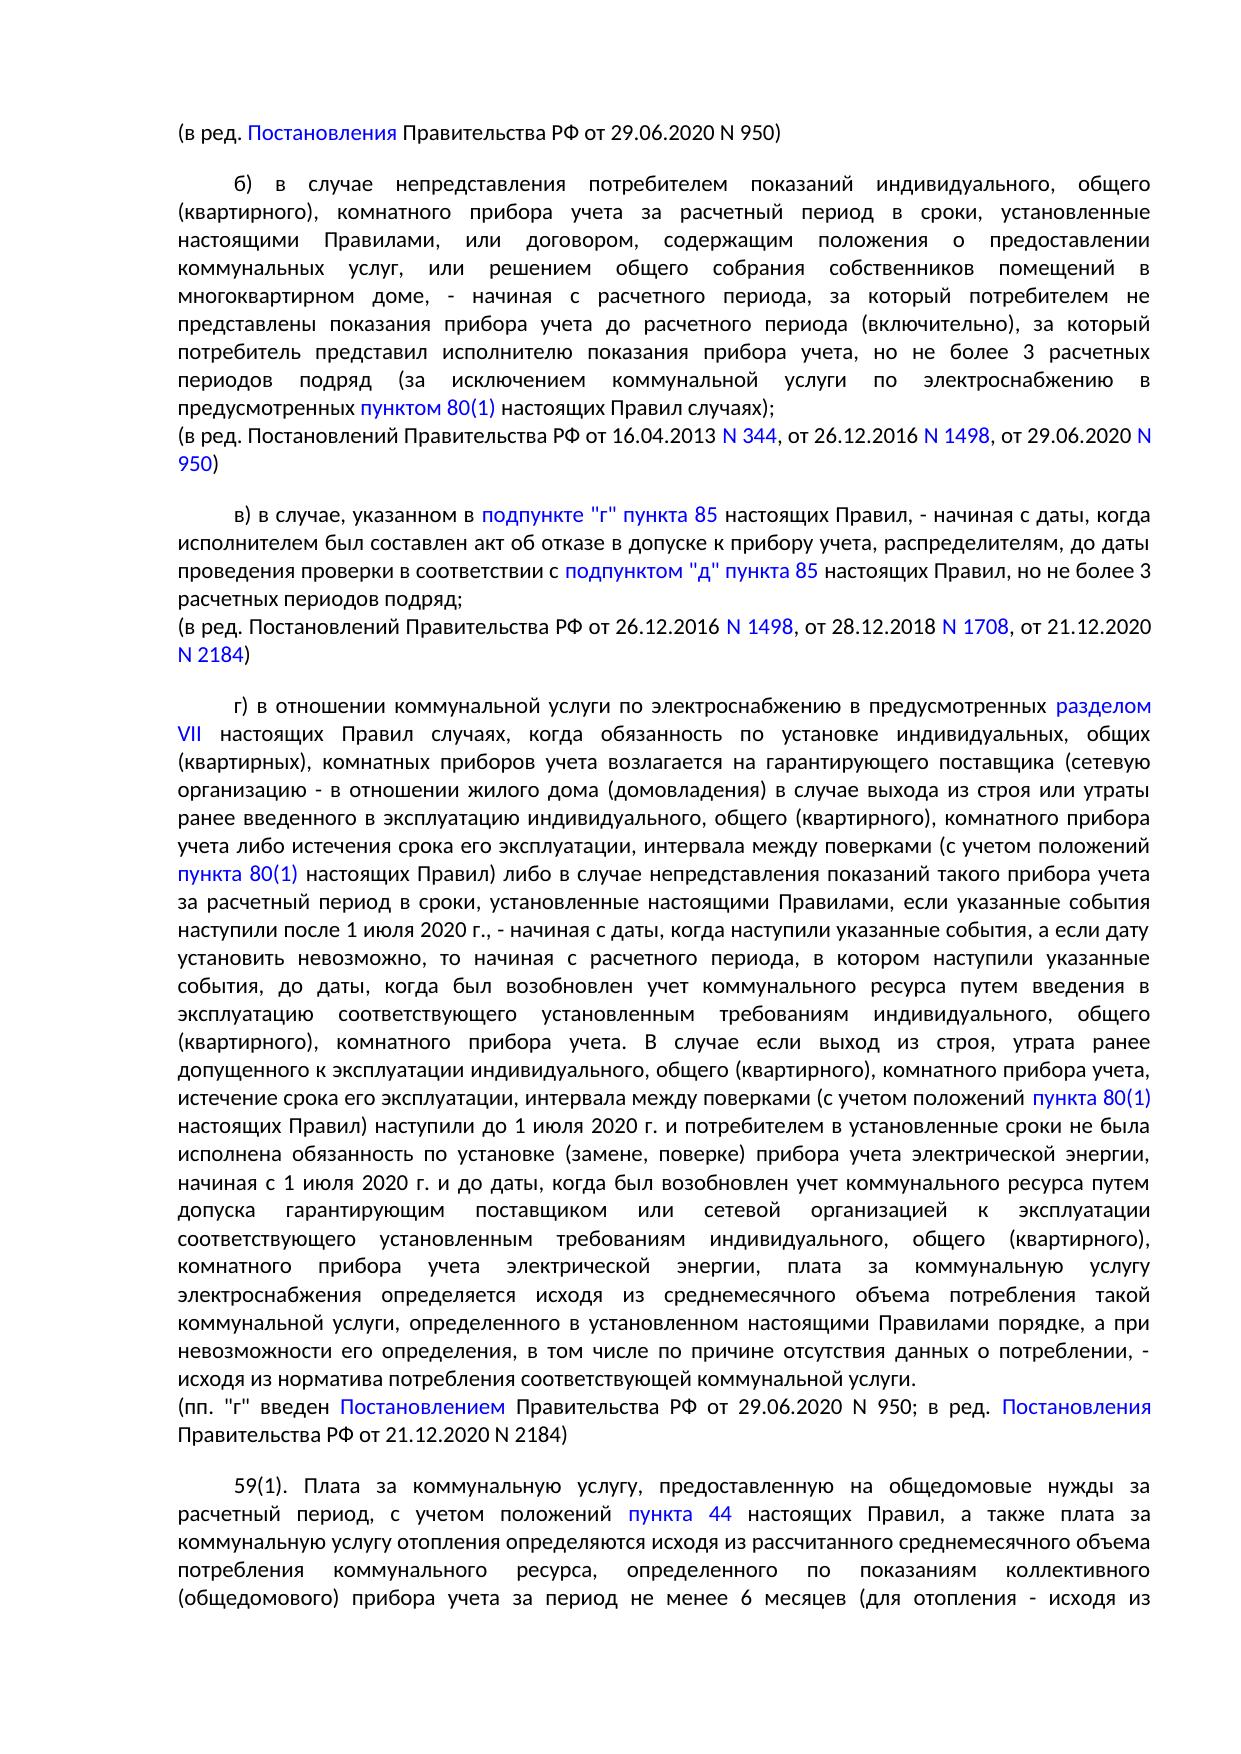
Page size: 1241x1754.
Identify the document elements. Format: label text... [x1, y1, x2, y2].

text б) в случае непредставления потребителем показаний индивидуального, общего (квартирного), комнатного прибора учета за расчетный период в сроки, установленные настоящими Правилами, или договором, содержащим положения о предоставлении коммунальных услуг, или решением общего собрания собственников помещений в многоквартирном доме, - начиная с расчетного периода, за который потребителем не представлены показания прибора учета до расчетного периода (включительно), за который потребитель представил исполнителю показания прибора учета, но не более 3 расчетных периодов подряд (за исключением коммунальной услуги по электроснабжению в предусмотренных пунктом 80(1) настоящих Правил случаях); [177, 169, 1152, 421]
text г) в отношении коммунальной услуги по электроснабжению в предусмотренных разделом VII настоящих Правил случаях, когда обязанность по установке индивидуальных, общих (квартирных), комнатных приборов учета возлагается на гарантирующего поставщика (сетевую организацию - в отношении жилого дома (домовладения) в случае выхода из строя или утраты ранее введенного в эксплуатацию индивидуального, общего (квартирного), комнатного прибора учета либо истечения срока его эксплуатации, интервала между поверками (с учетом положений пункта 80(1) настоящих Правил) либо в случае непредставления показаний такого прибора учета за расчетный период в сроки, установленные настоящими Правилами, если указанные события наступили после 1 июля 2020 г., - начиная с даты, когда наступили указанные события, а если дату установить невозможно, то начиная с расчетного периода, в котором наступили указанные события, до даты, когда был возобновлен учет коммунального ресурса путем введения в эксплуатацию соответствующего установленным требованиям индивидуального, общего (квартирного), комнатного прибора учета. В случае если выход из строя, утрата ранее допущенного к эксплуатации индивидуального, общего (квартирного), комнатного прибора учета, истечение срока его эксплуатации, интервала между поверками (с учетом положений пункта 80(1) настоящих Правил) наступили до 1 июля 2020 г. и потребителем в установленные сроки не была исполнена обязанность по установке (замене, поверке) прибора учета электрической энергии, начиная с 1 июля 2020 г. и до даты, когда был возобновлен учет коммунального ресурса путем допуска гарантирующим поставщиком или сетевой организацией к эксплуатации соответствующего установленным требованиям индивидуального, общего (квартирного), комнатного прибора учета электрической энергии, плата за коммунальную услугу электроснабжения определяется исходя из среднемесячного объема потребления такой коммунальной услуги, определенного в установленном настоящими Правилами порядке, а при невозможности его определения, в том числе по причине отсутствия данных о потреблении, - исходя из норматива потребления соответствующей коммунальной услуги. [177, 691, 1152, 1392]
text (в ред. Постановлений Правительства РФ от 26.12.2016 N 1498, от 28.12.2018 N 1708, от 21.12.2020 N 2184) [177, 612, 1152, 668]
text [177, 1471, 1152, 1611]
text (пп. "г" введен Постановлением Правительства РФ от 29.06.2020 N 950; в ред. Постановления Правительства РФ от 21.12.2020 N 2184) [177, 1392, 1152, 1448]
text (в ред. Постановлений Правительства РФ от 16.04.2013 N 344, от 26.12.2016 N 1498, от 29.06.2020 N 950) [177, 421, 1152, 477]
text в) в случае, указанном в подпункте "г" пункта 85 настоящих Правил, - начиная с даты, когда исполнителем был составлен акт об отказе в допуске к прибору учета, распределителям, до даты проведения проверки в соответствии с подпунктом "д" пункта 85 настоящих Правил, но не более 3 расчетных периодов подряд; [177, 500, 1152, 612]
text (в ред. Постановления Правительства РФ от 29.06.2020 N 950) [177, 118, 1152, 146]
